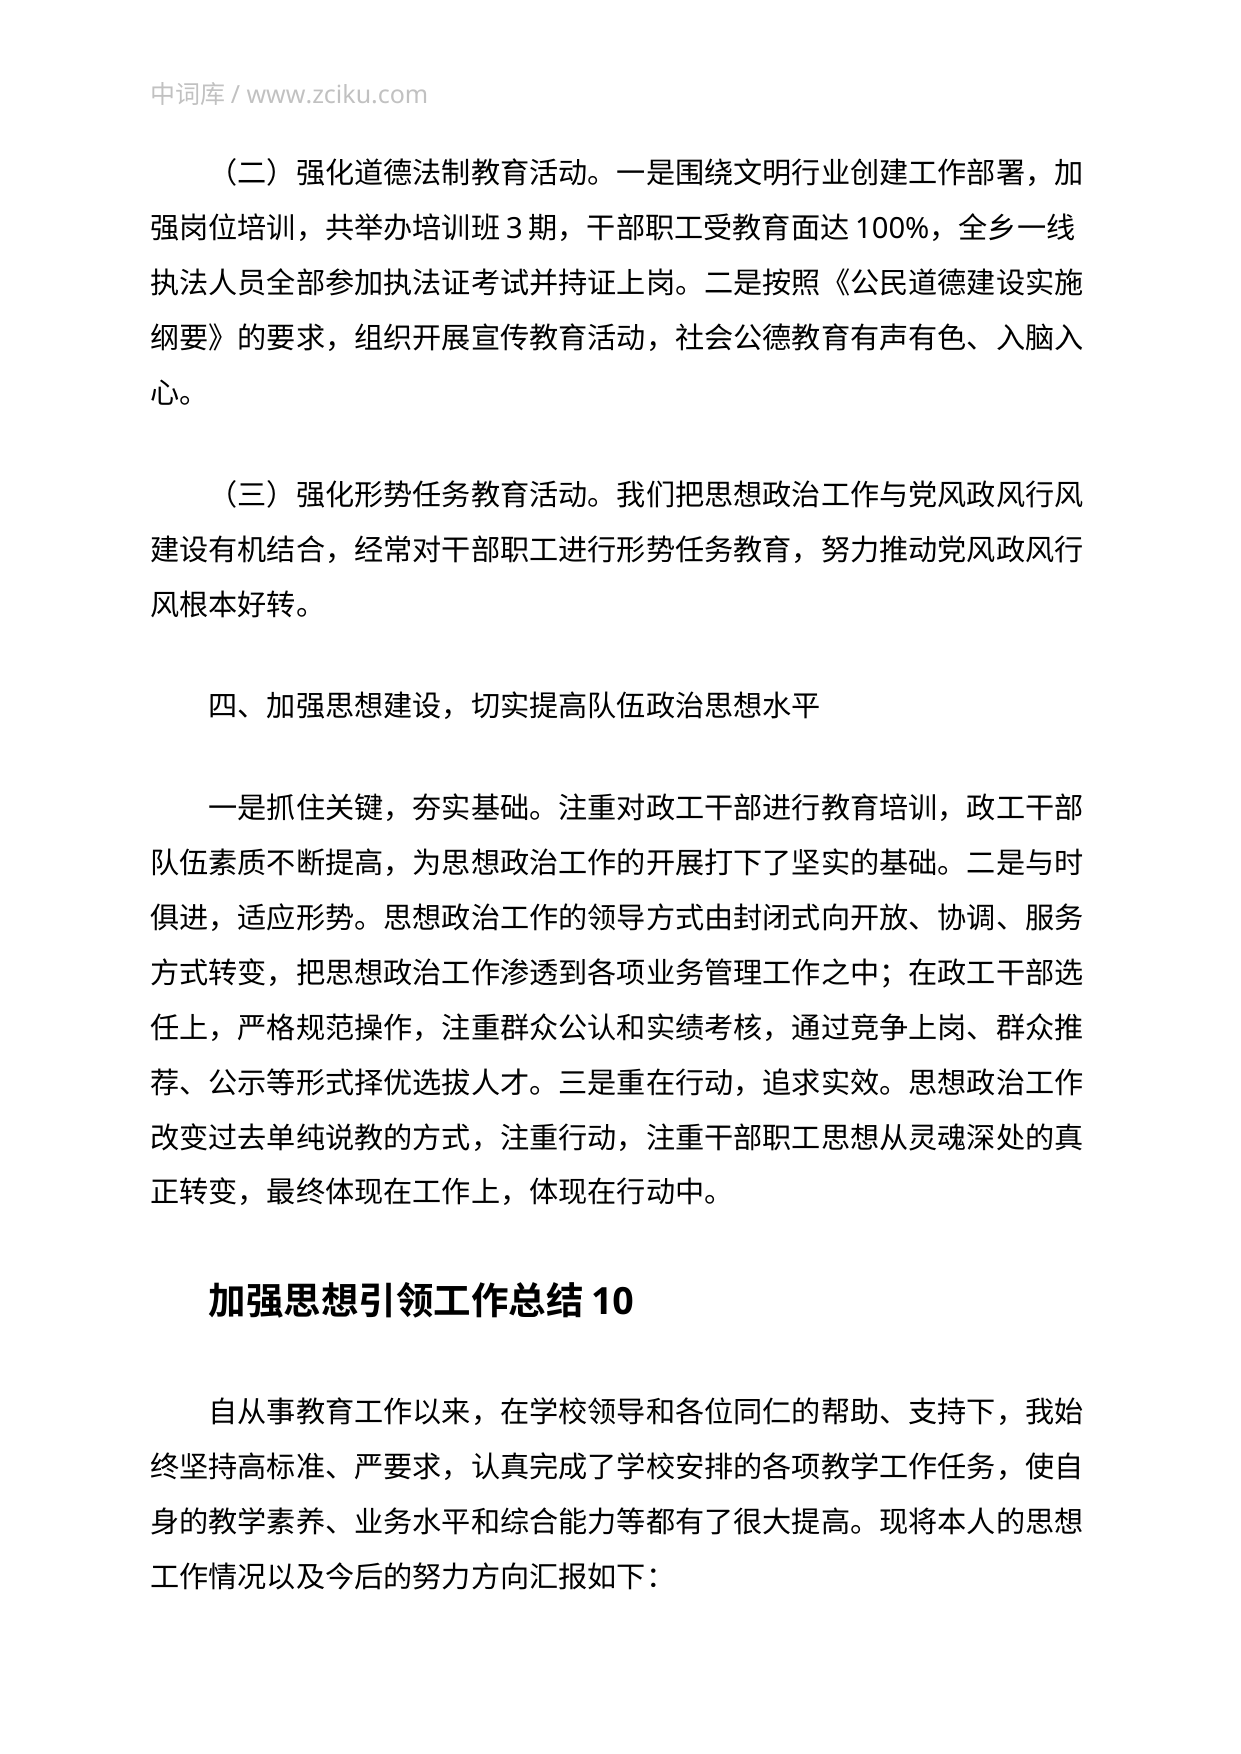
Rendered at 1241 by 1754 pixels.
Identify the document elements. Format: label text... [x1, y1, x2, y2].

text 加强思想引领工作总结10 [150, 1271, 1090, 1325]
text （二）强化道德法制教育活动。一是围绕文明行业创建工作部署，加强岗位培训，共举办培训班3期，干部职工受教育面达100%，全乡一线执法人员全部参加执法证考试并持证上岗。二是按照《公民道德建设实施纲要》的要求，组织开展宣传教育活动，社会公德教育有声有色、入脑入心。 [150, 150, 1090, 412]
text 四、加强思想建设，切实提高队伍政治思想水平 [150, 683, 1090, 725]
text 自从事教育工作以来，在学校领导和各位同仁的帮助、支持下，我始终坚持高标准、严要求，认真完成了学校安排的各项教学工作任务，使自身的教学素养、业务水平和综合能力等都有了很大提高。现将本人的思想工作情况以及今后的努力方向汇报如下： [150, 1388, 1090, 1595]
text 一是抓住关键，夯实基础。注重对政工干部进行教育培训，政工干部队伍素质不断提高，为思想政治工作的开展打下了坚实的基础。二是与时俱进，适应形势。思想政治工作的领导方式由封闭式向开放、协调、服务方式转变，把思想政治工作渗透到各项业务管理工作之中；在政工干部选任上，严格规范操作，注重群众公认和实绩考核，通过竞争上岗、群众推荐、公示等形式择优选拔人才。三是重在行动，追求实效。思想政治工作改变过去单纯说教的方式，注重行动，注重干部职工思想从灵魂深处的真正转变，最终体现在工作上，体现在行动中。 [150, 785, 1090, 1211]
text （三）强化形势任务教育活动。我们把思想政治工作与党风政风行风建设有机结合，经常对干部职工进行形势任务教育，努力推动党风政风行风根本好转。 [150, 471, 1090, 623]
